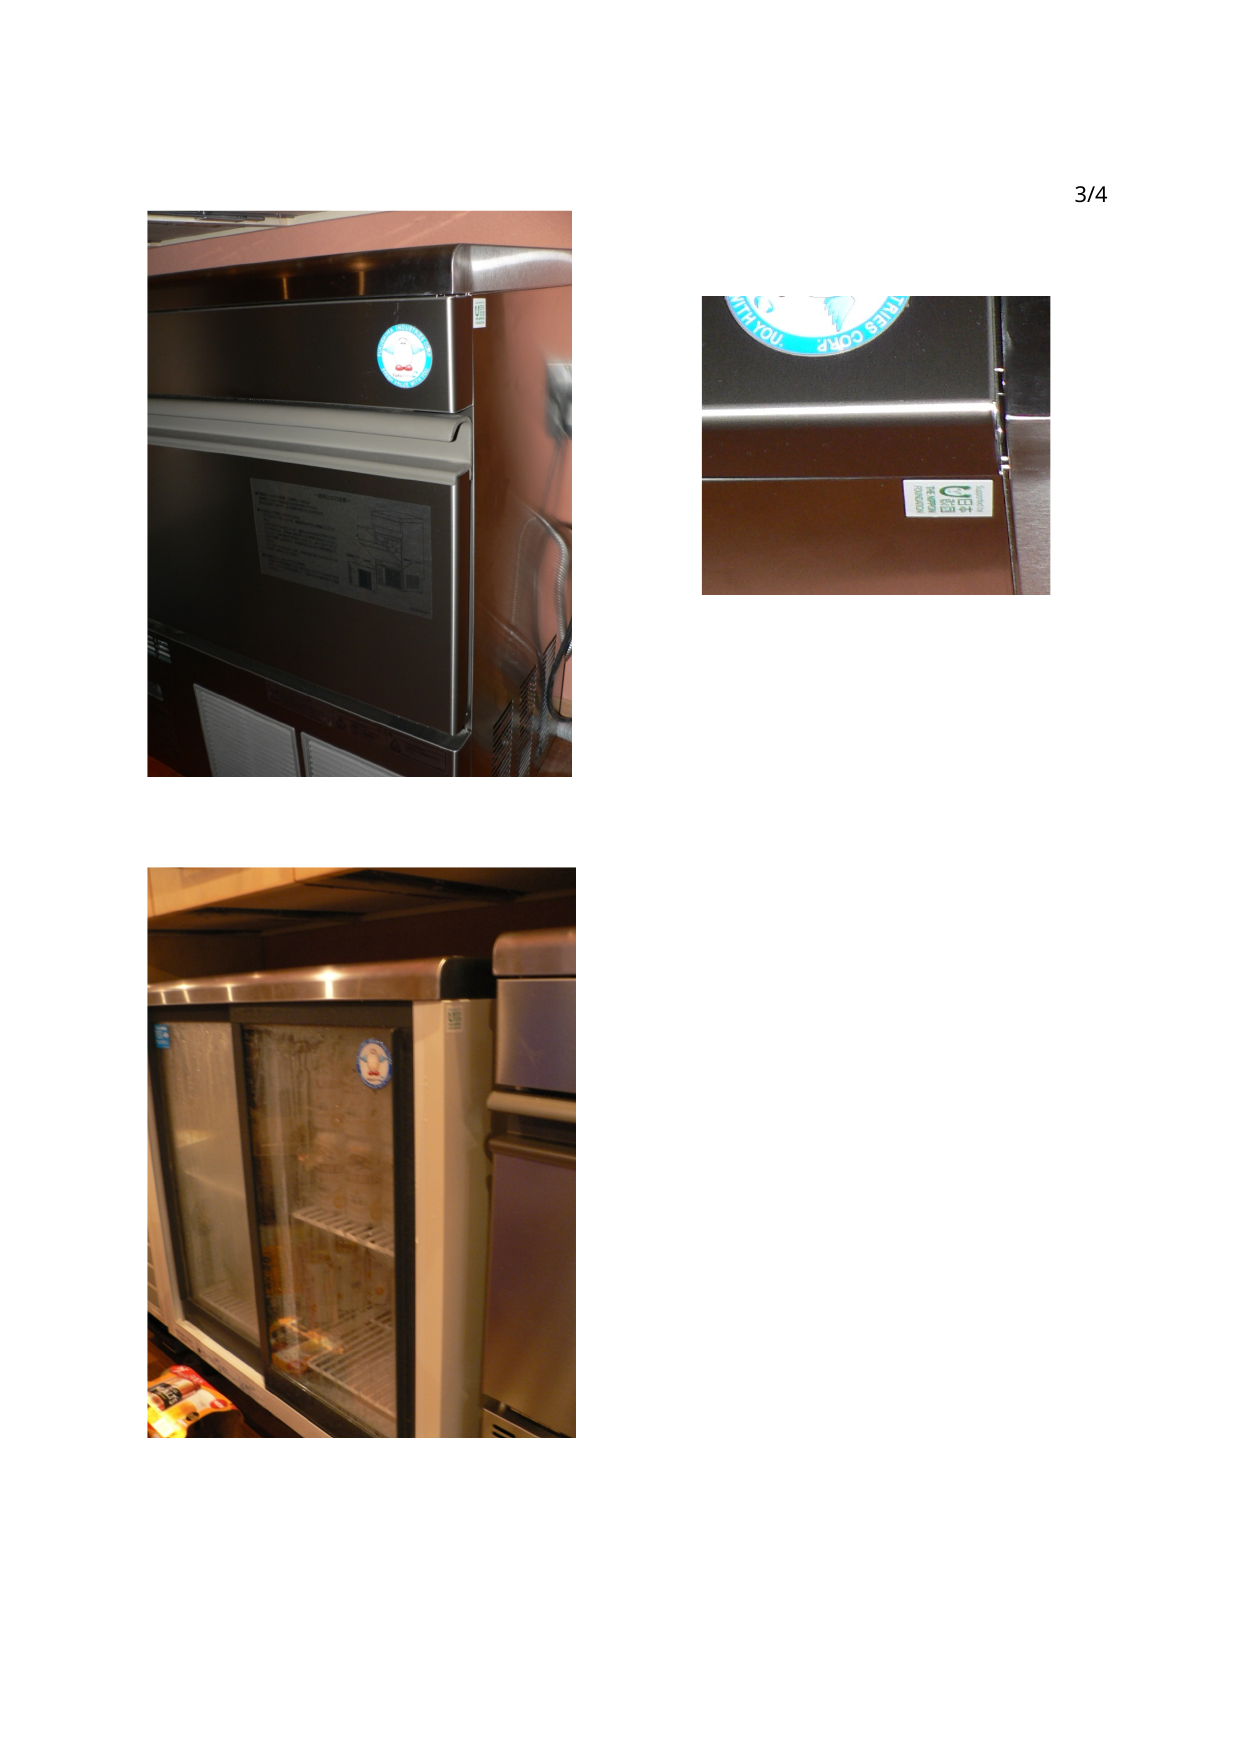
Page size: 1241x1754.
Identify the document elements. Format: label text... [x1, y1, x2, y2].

text 3/4 [148, 179, 1107, 209]
picture [148, 868, 576, 1437]
picture [148, 211, 572, 777]
picture [701, 296, 1051, 595]
